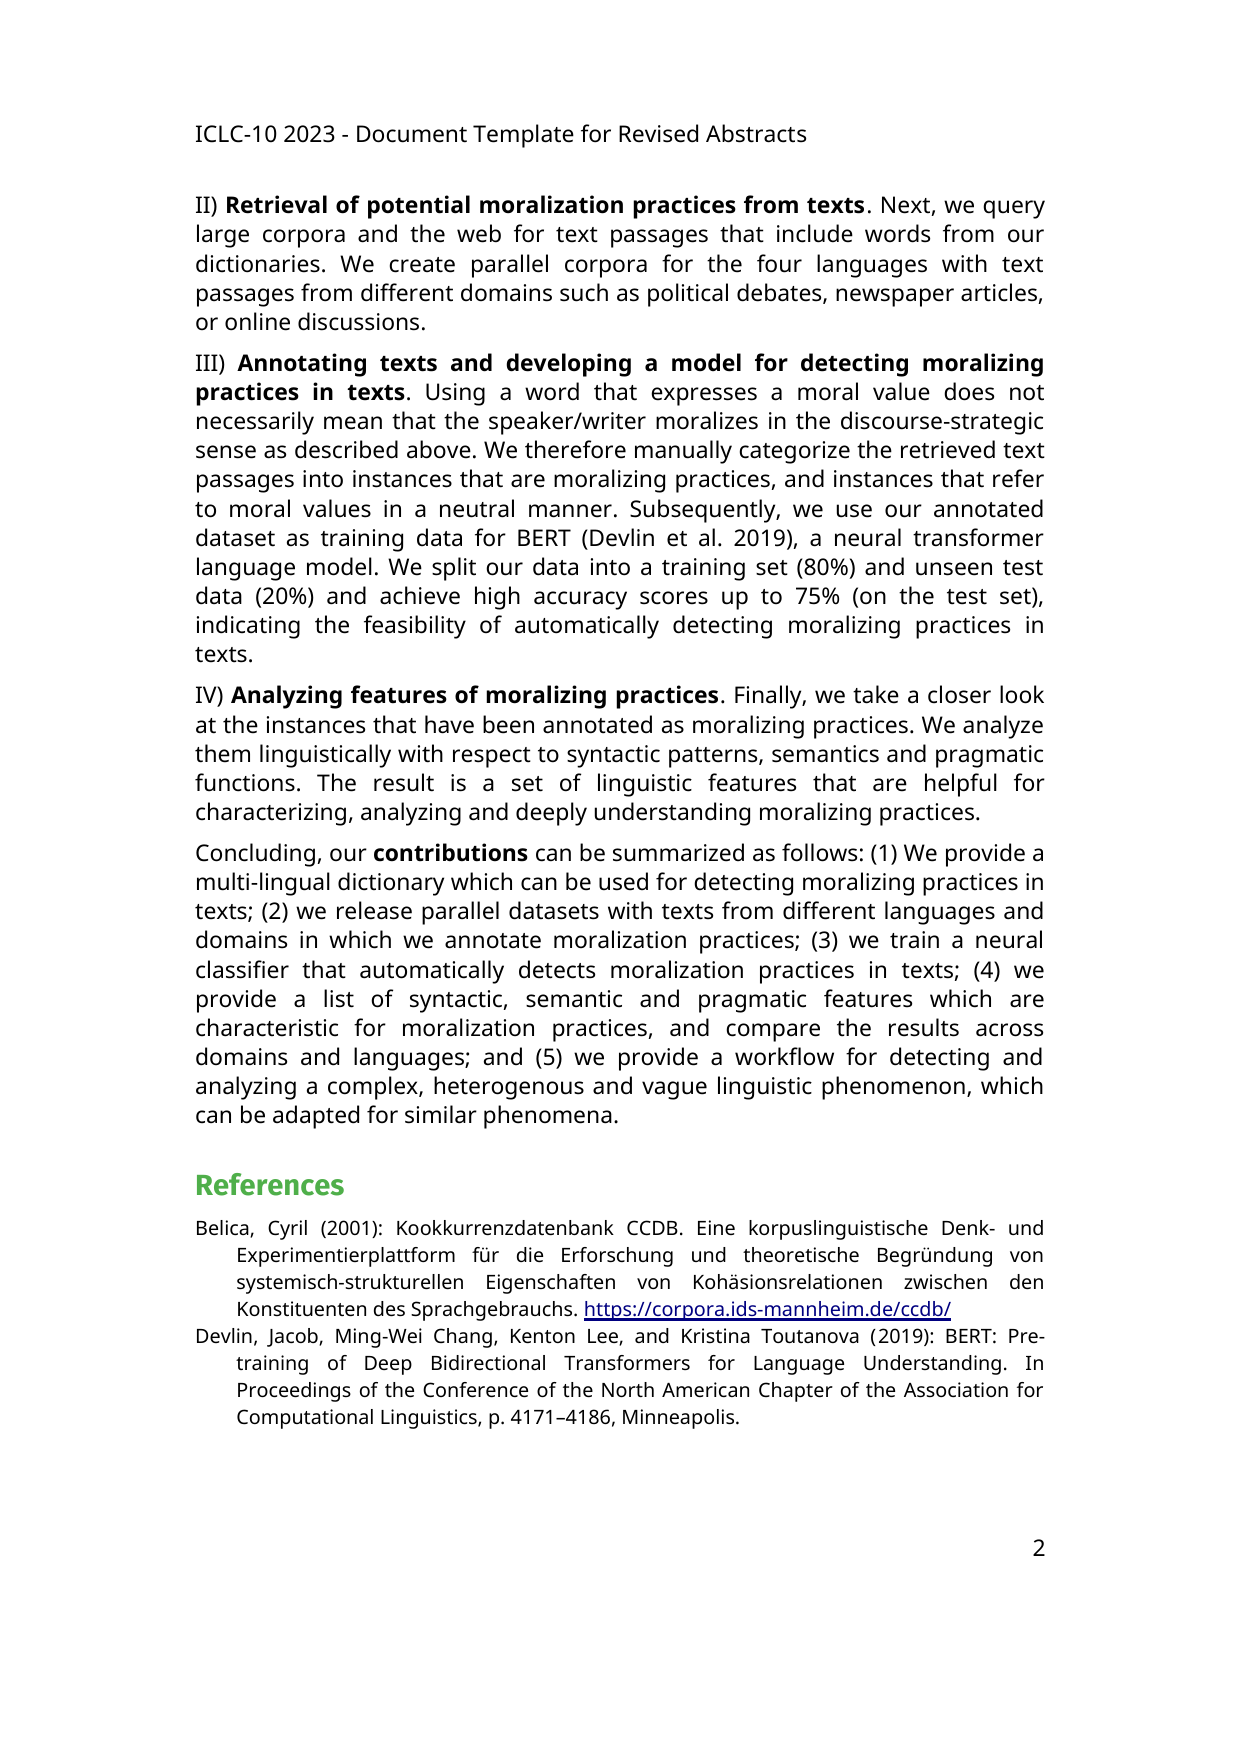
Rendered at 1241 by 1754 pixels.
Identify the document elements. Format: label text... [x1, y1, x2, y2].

text Devlin, Jacob, Ming-Wei Chang, Kenton Lee, and Kristina Toutanova (2019): BERT: Pre-training of Deep Bidirectional Transformers for Language Understanding. In Proceedings of the Conference of the North American Chapter of the Association for Computational Linguistics, p. 4171–4186, Minneapolis. [195, 1322, 1045, 1430]
text III) Annotating texts and developing a model for detecting moralizing practices in texts. Using a word that expresses a moral value does not necessarily mean that the speaker/writer moralizes in the discourse-strategic sense as described above. We therefore manually categorize the retrieved text passages into instances that are moralizing practices, and instances that refer to moral values in a neutral manner. Subsequently, we use our annotated dataset as training data for BERT (Devlin et al. 2019), a neural transformer language model. We split our data into a training set (80%) and unseen test data (20%) and achieve high accuracy scores up to 75% (on the test set), indicating the feasibility of automatically detecting moralizing practices in texts. [195, 348, 1045, 669]
text Concluding, our contributions can be summarized as follows: (1) We provide a multi-lingual dictionary which can be used for detecting moralizing practices in texts; (2) we release parallel datasets with texts from different languages and domains in which we annotate moralization practices; (3) we train a neural classifier that automatically detects moralization practices in texts; (4) we provide a list of syntactic, semantic and pragmatic features which are characteristic for moralization practices, and compare the results across domains and languages; and (5) we provide a workflow for detecting and analyzing a complex, heterogenous and vague linguistic phenomenon, which can be adapted for similar phenomena. [195, 838, 1045, 1130]
text References [195, 1165, 1045, 1203]
text II) Retrieval of potential moralization practices from texts. Next, we query large corpora and the web for text passages that include words from our dictionaries. We create parallel corpora for the four languages with text passages from different domains such as political debates, newspaper articles, or online discussions. [195, 190, 1045, 336]
text Belica, Cyril (2001): Kookkurrenzdatenbank CCDB. Eine korpuslinguistische Denk- und Experimentierplattform für die Erforschung und theoretische Begründung von systemisch-strukturellen Eigenschaften von Kohäsionsrelationen zwischen den Konstituenten des Sprachgebrauchs. https://corpora.ids-mannheim.de/ccdb/ [195, 1214, 1045, 1322]
text IV) Analyzing features of moralizing practices. Finally, we take a closer look at the instances that have been annotated as moralizing practices. We analyze them linguistically with respect to syntactic patterns, semantics and pragmatic functions. The result is a set of linguistic features that are helpful for characterizing, analyzing and deeply understanding moralizing practices. [195, 681, 1045, 826]
